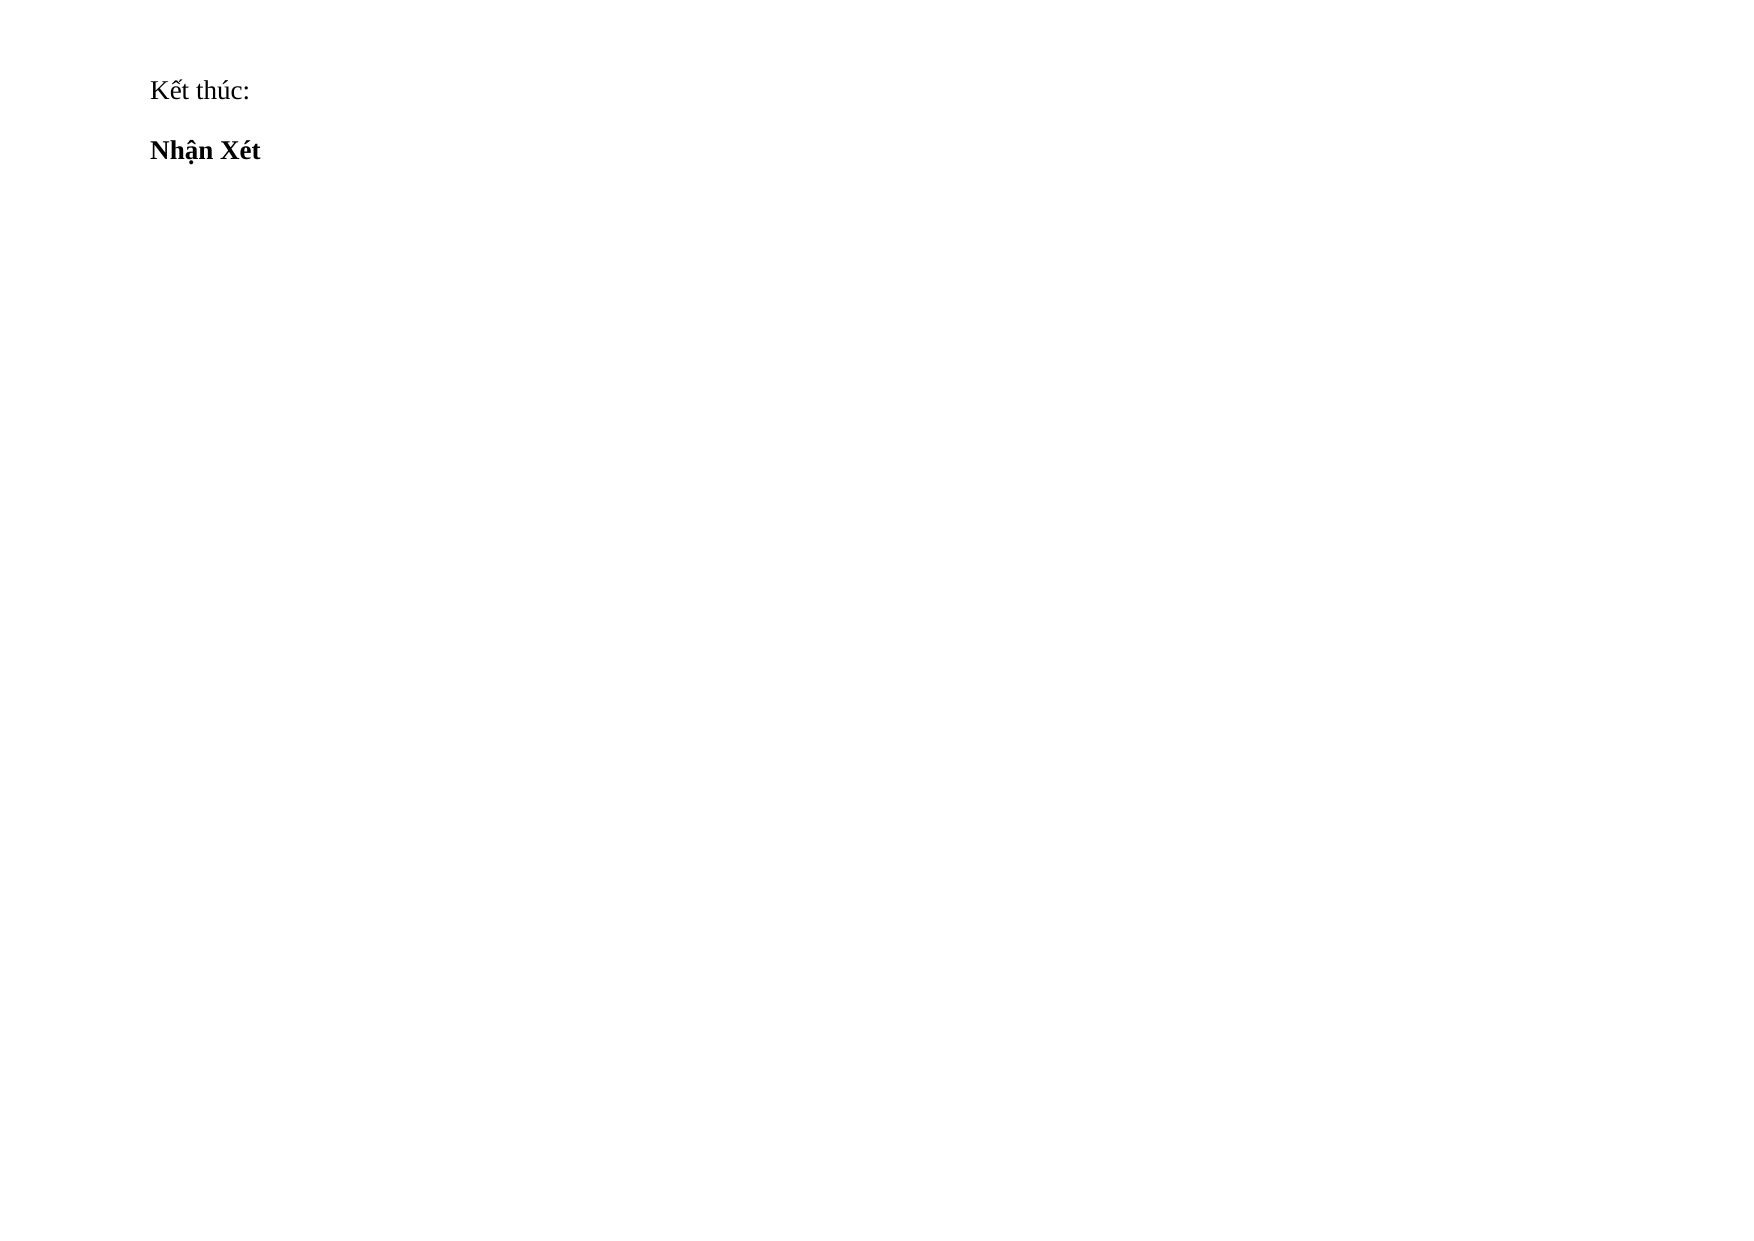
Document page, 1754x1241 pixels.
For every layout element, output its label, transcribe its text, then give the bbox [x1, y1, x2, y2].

text Nhận Xét [150, 134, 1604, 165]
text Kết thúc: [150, 74, 1604, 105]
